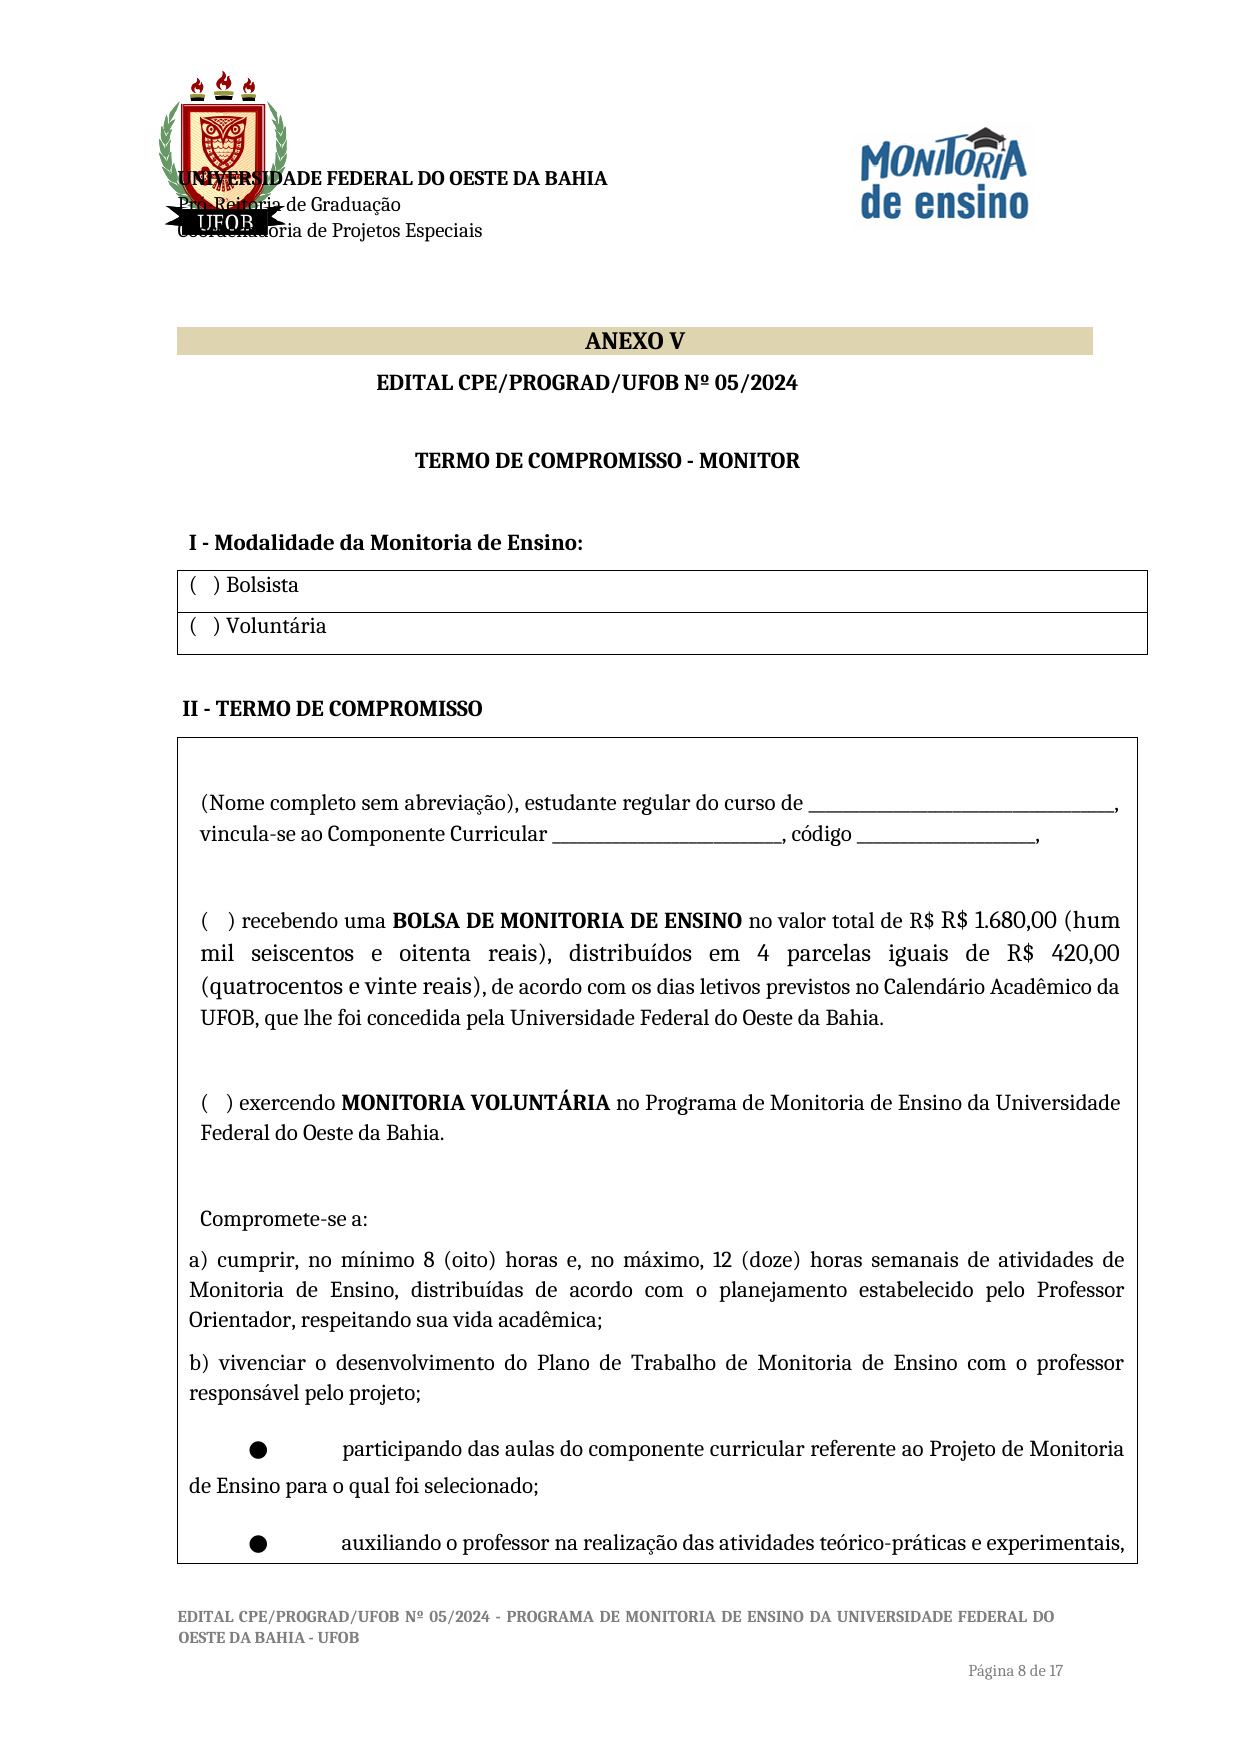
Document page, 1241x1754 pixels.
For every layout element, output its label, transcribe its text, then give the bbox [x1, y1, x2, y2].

text I - Modalidade da Monitoria de Ensino: [189, 529, 1063, 556]
text TERMO DE COMPROMISSO - MONITOR [178, 447, 1036, 474]
table_header ( ) Bolsista [178, 571, 1147, 612]
text ANEXO V [177, 327, 1093, 355]
picture [159, 70, 287, 235]
table_cell ( ) Voluntária [178, 613, 1147, 654]
text II - TERMO DE COMPROMISSO [182, 696, 1063, 723]
text EDITAL CPE/PROGRAD/UFOB Nº 05/2024 [237, 370, 938, 396]
picture [853, 123, 1036, 231]
